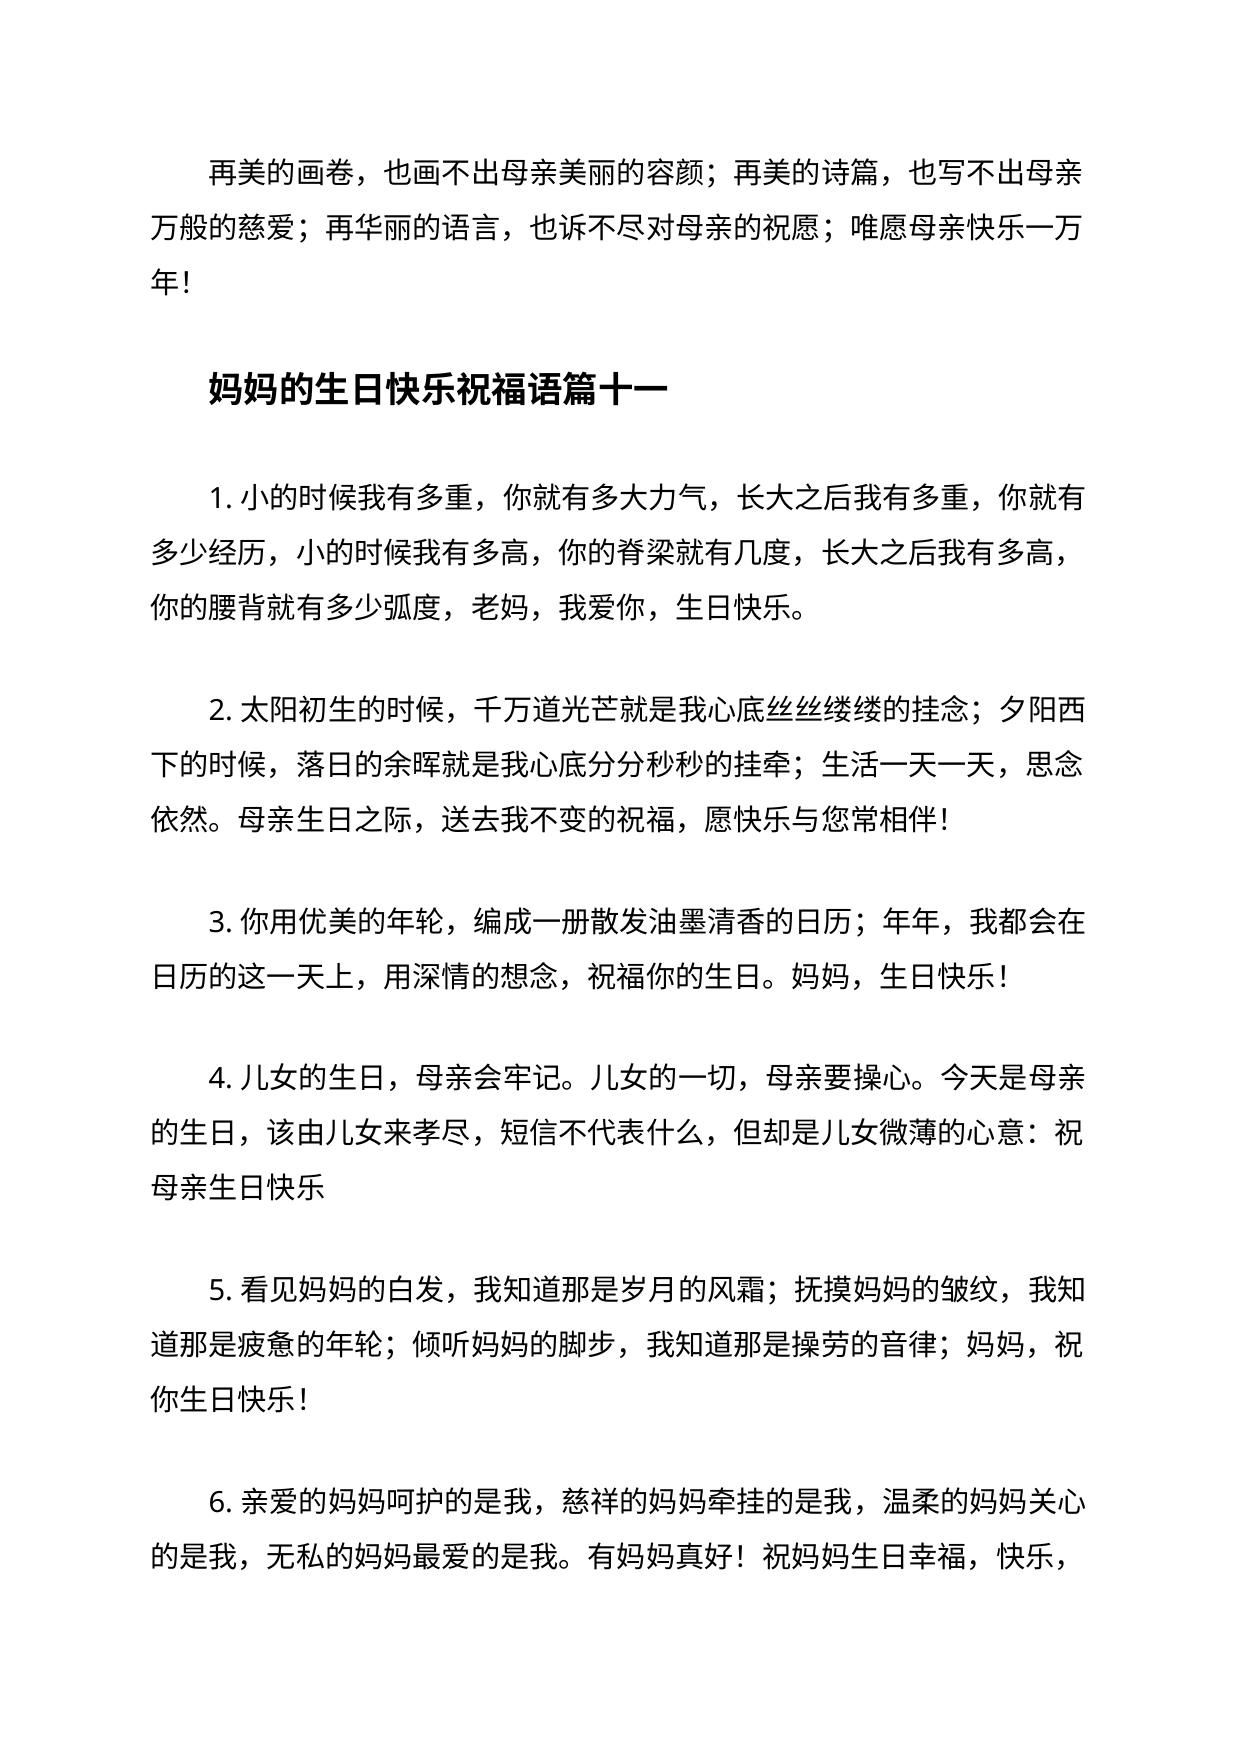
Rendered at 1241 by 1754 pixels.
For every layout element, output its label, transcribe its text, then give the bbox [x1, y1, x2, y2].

text 1. 小的时候我有多重，你就有多大力气，长大之后我有多重，你就有多少经历，小的时候我有多高，你的脊梁就有几度，长大之后我有多高，你的腰背就有多少弧度，老妈，我爱你，生日快乐。 [150, 475, 1090, 627]
text 4. 儿女的生日，母亲会牢记。儿女的一切，母亲要操心。今天是母亲的生日，该由儿女来孝尽，短信不代表什么，但却是儿女微薄的心意：祝母亲生日快乐 [150, 1055, 1090, 1207]
text 2. 太阳初生的时候，千万道光芒就是我心底丝丝缕缕的挂念；夕阳西下的时候，落日的余晖就是我心底分分秒秒的挂牵；生活一天一天，思念依然。母亲生日之际，送去我不变的祝福，愿快乐与您常相伴！ [150, 687, 1090, 839]
text 妈妈的生日快乐祝福语篇十一 [150, 362, 1090, 413]
text 3. 你用优美的年轮，编成一册散发油墨清香的日历；年年，我都会在日历的这一天上，用深情的想念，祝福你的生日。妈妈，生日快乐！ [150, 898, 1090, 996]
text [150, 1478, 1090, 1576]
text 再美的画卷，也画不出母亲美丽的容颜；再美的诗篇，也写不出母亲万般的慈爱；再华丽的语言，也诉不尽对母亲的祝愿；唯愿母亲快乐一万年！ [150, 150, 1090, 302]
text 5. 看见妈妈的白发，我知道那是岁月的风霜；抚摸妈妈的皱纹，我知道那是疲惫的年轮；倾听妈妈的脚步，我知道那是操劳的音律；妈妈，祝你生日快乐！ [150, 1267, 1090, 1419]
